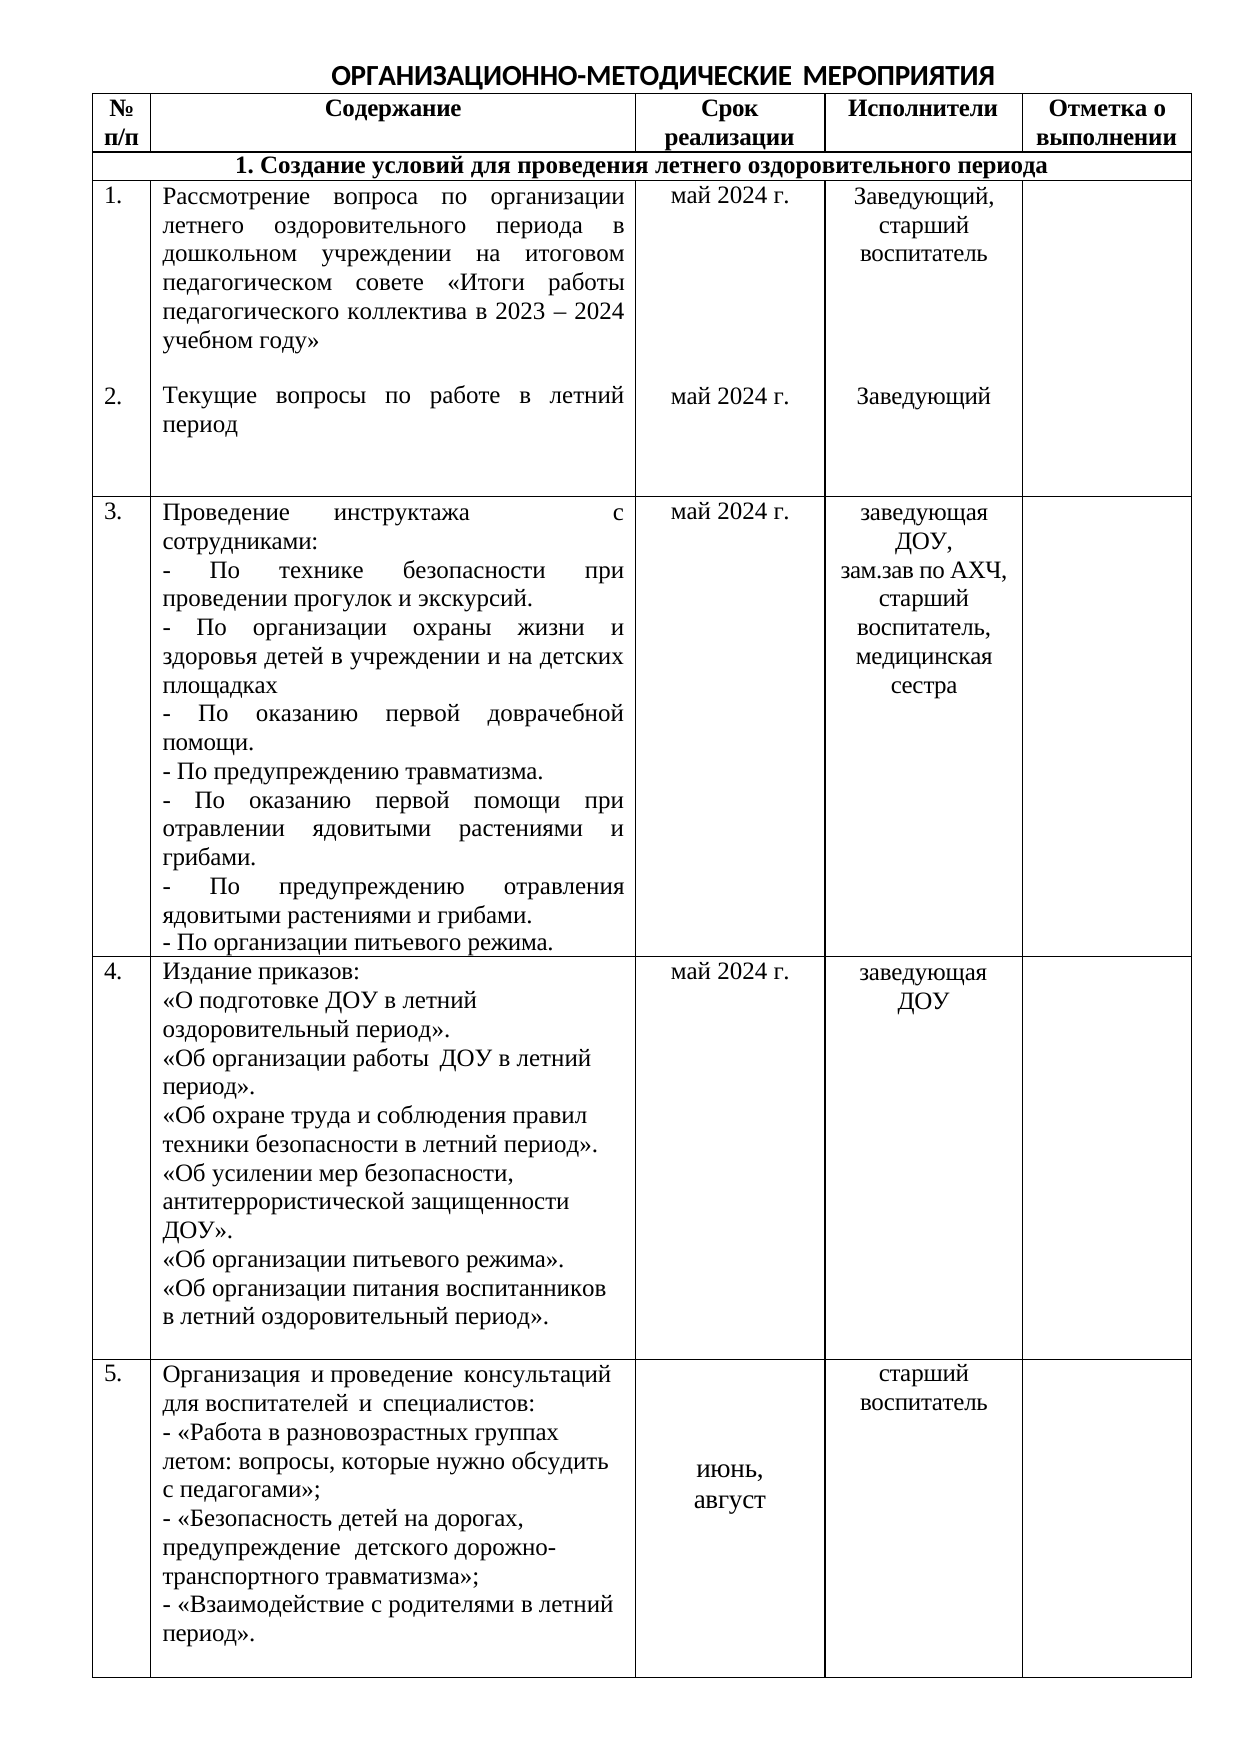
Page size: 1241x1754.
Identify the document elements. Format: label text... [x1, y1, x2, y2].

table_cell 1. 2. [93, 181, 150, 496]
table_cell 4. [93, 957, 150, 1358]
table_cell [1023, 957, 1191, 1358]
table_cell [1023, 497, 1191, 956]
table_cell май 2024 г. [636, 957, 824, 1358]
table_cell 1. Создание условий для проведения летнего оздоровительного периода [93, 153, 1191, 180]
table_cell старший воспитатель [826, 1360, 1022, 1677]
table_header Отметка о выполнении [1023, 94, 1191, 151]
table_header Исполнители [826, 94, 1022, 151]
table_cell заведующая ДОУ, зам.зав по АХЧ, старший воспитатель, медицинская сестра [826, 497, 1022, 956]
table_cell июнь, август [636, 1360, 824, 1677]
table_cell Рассмотрение вопроса по организации летнего оздоровительного периода в дошкольном учреждении на итоговом педагогическом совете «Итоги работы педагогического коллектива в 2023 – 2024 учебном году» Текущие вопросы по работе в летний период [151, 181, 635, 496]
table_cell Издание приказов: «О подготовке ДОУ в летний оздоровительный период». «Об организации работы ДОУ в летний период». «Об охране труда и соблюдения правил техники безопасности в летний период». «Об усилении мер безопасности, антитеррористической защищенности ДОУ». «Об организации питьевого режима». «Об организации питания воспитанников в летний оздоровительный период». [151, 957, 635, 1358]
table_cell Проведение инструктажа с сотрудниками: По технике безопасности при проведении прогулок и экскурсий. По организации охраны жизни и здоровья детей в учреждении и на детских площадках По оказанию первой доврачебной помощи. По предупреждению травматизма. По оказанию первой помощи при отравлении ядовитыми растениями и грибами. По предупреждению отравления ядовитыми растениями и грибами. По организации питьевого режима. [151, 497, 635, 956]
table_cell май 2024 г. май 2024 г. [636, 181, 824, 496]
table_cell 5. [93, 1360, 150, 1677]
table_header Содержание [151, 94, 635, 151]
table_cell [1023, 1360, 1191, 1677]
text ОРГАНИЗАЦИОННО-МЕТОДИЧЕСКИЕ МЕРОПРИЯТИЯ [331, 57, 1203, 93]
table_cell [1023, 181, 1191, 496]
table_cell Заведующий, старший воспитатель Заведующий [826, 181, 1022, 496]
table_cell заведующая ДОУ [826, 957, 1022, 1358]
table_header Срок реализации [636, 94, 824, 151]
table_cell май 2024 г. [636, 497, 824, 956]
table_cell Организация и проведение консультаций для воспитателей и специалистов: «Работа в разновозрастных группах летом: вопросы, которые нужно обсудить с педагогами»; «Безопасность детей на дорогах, предупреждение детского дорожно- транспортного травматизма»; «Взаимодействие с родителями в летний период». [151, 1360, 635, 1677]
table_cell 3. [93, 497, 150, 956]
table_header № п/п [93, 94, 150, 151]
